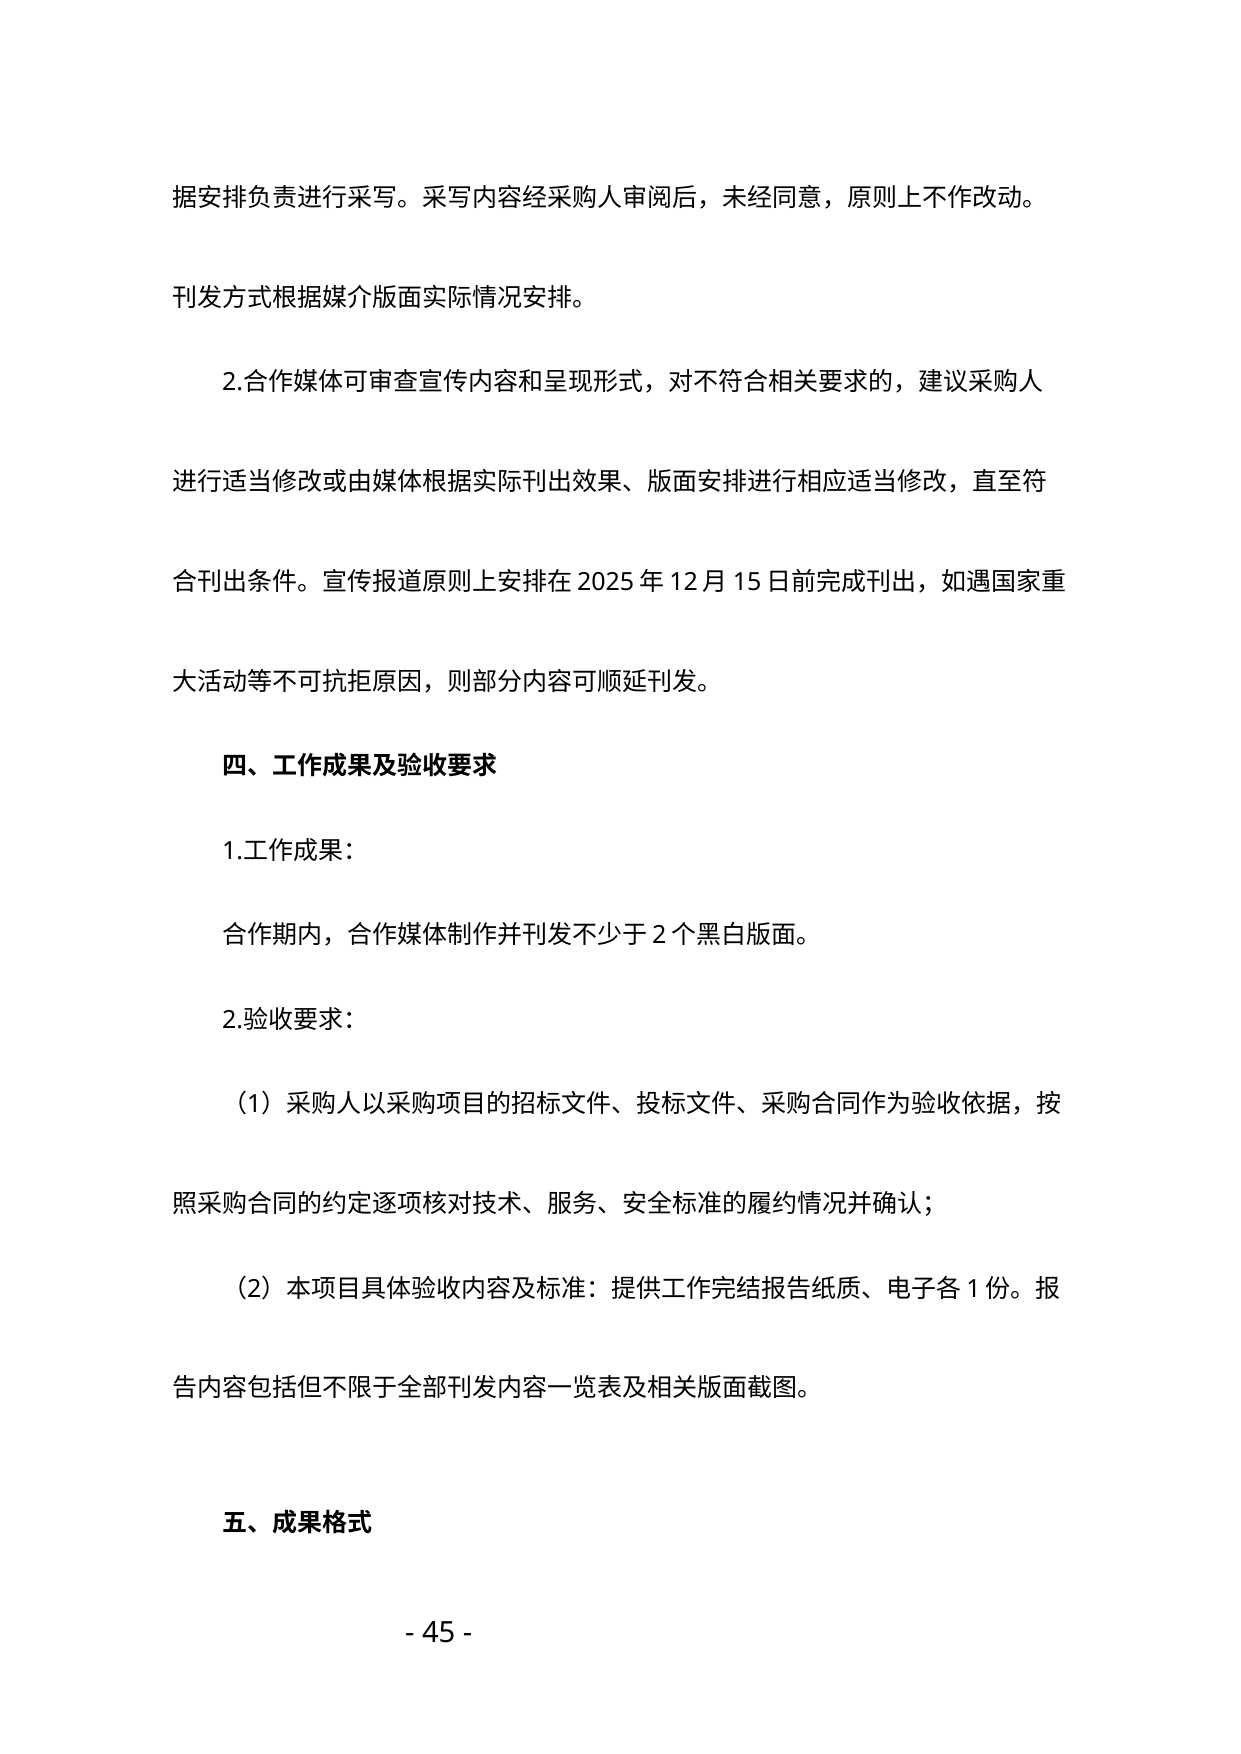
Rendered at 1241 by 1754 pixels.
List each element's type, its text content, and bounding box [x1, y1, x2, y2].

text 2.合作媒体可审查宣传内容和呈现形式，对不符合相关要求的，建议采购人进行适当修改或由媒体根据实际刊出效果、版面安排进行相应适当修改，直至符合刊出条件。宣传报道原则上安排在2025年12月15日前完成刊出，如遇国家重大活动等不可抗拒原因，则部分内容可顺延刊发。 [172, 347, 1067, 712]
text （2）本项目具体验收内容及标准：提供工作完结报告纸质、电子各1份。报告内容包括但不限于全部刊发内容一览表及相关版面截图。 [172, 1253, 1067, 1419]
text 1.工作成果： [172, 815, 1067, 881]
text 合作期内，合作媒体制作并刊发不少于2个黑白版面。 [172, 899, 1067, 966]
text 2.验收要求： [172, 984, 1067, 1051]
text 五、成果格式 [172, 1487, 1067, 1554]
text 四、工作成果及验收要求 [172, 730, 1067, 797]
text （1）采购人以采购项目的招标文件、投标文件、采购合同作为验收依据，按照采购合同的约定逐项核对技术、服务、安全标准的履约情况并确认； [172, 1069, 1067, 1235]
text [172, 162, 1067, 329]
